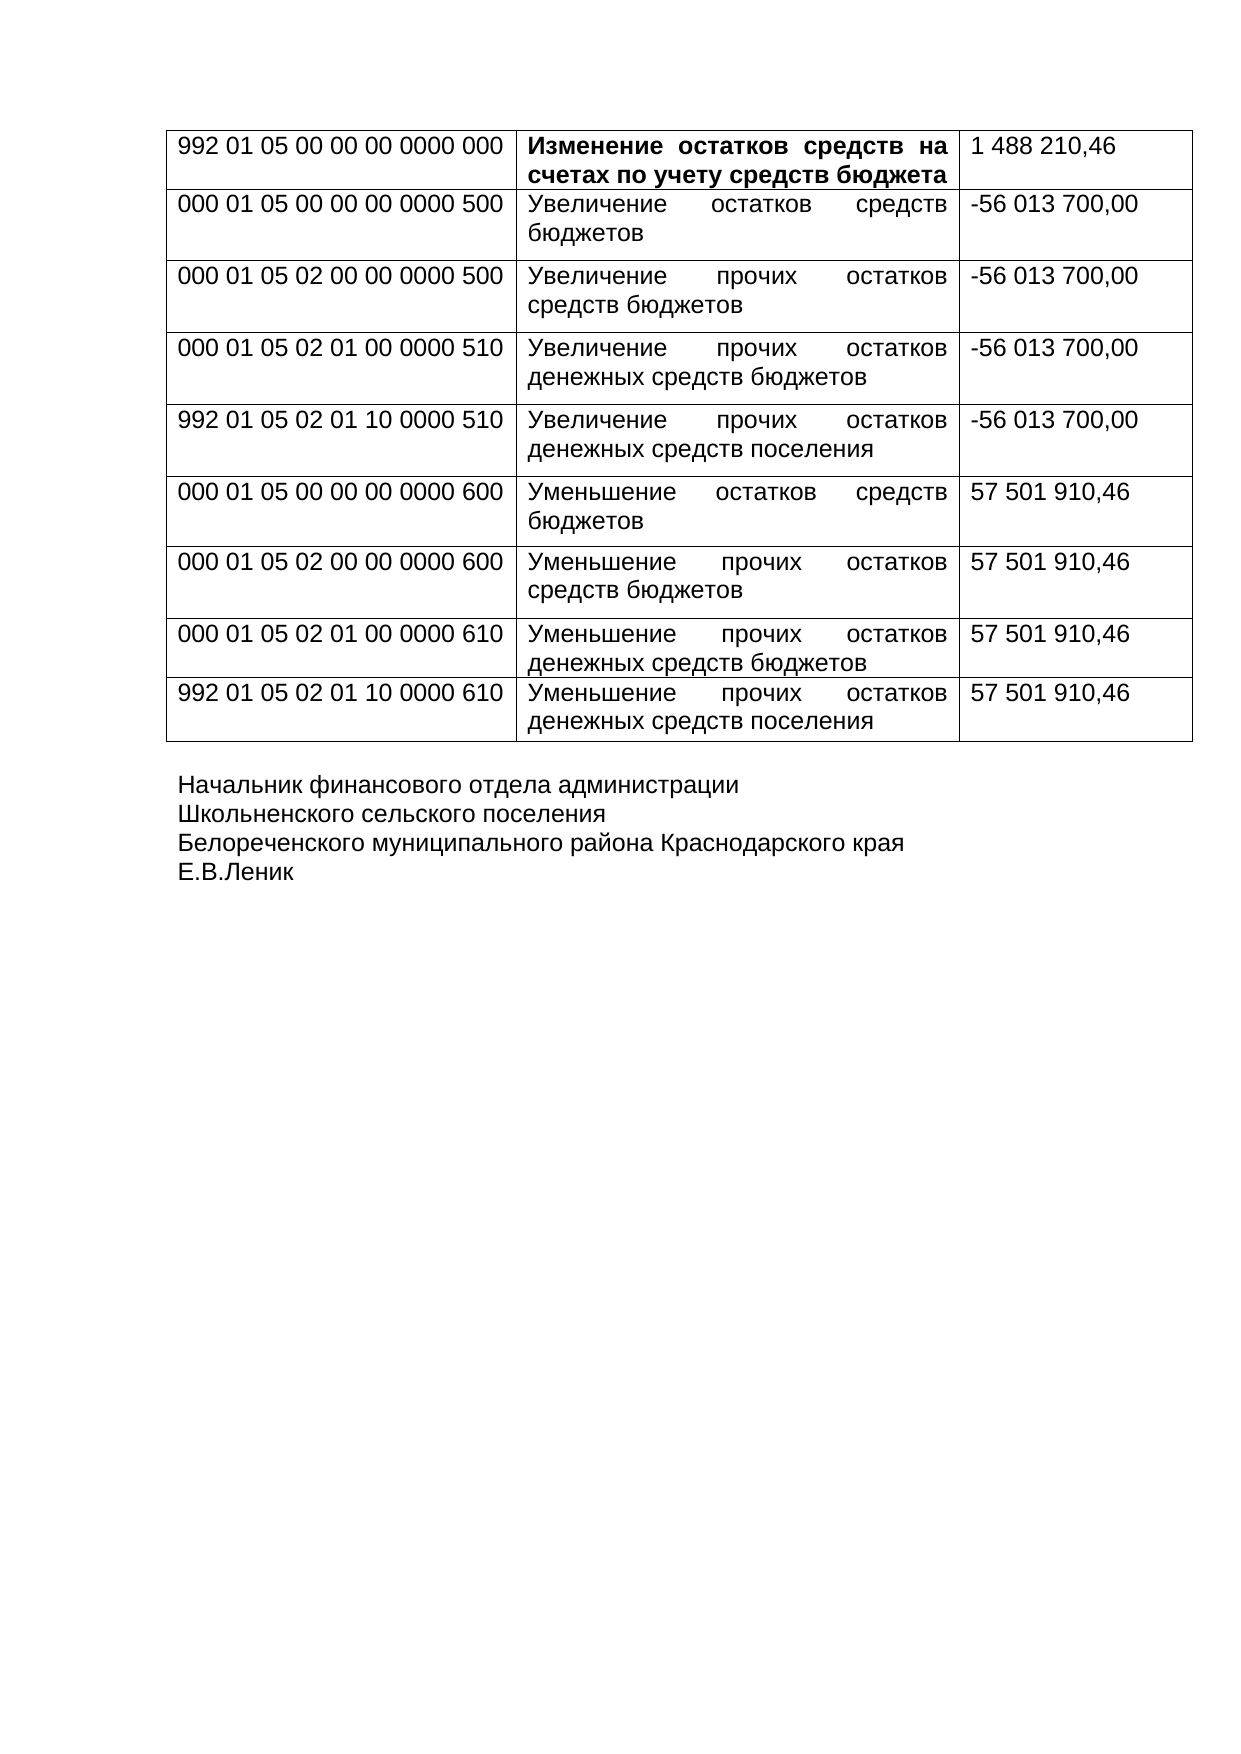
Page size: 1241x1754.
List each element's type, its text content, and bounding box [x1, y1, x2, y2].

table_cell Изменение остатков средств на счетах по учету средств бюджета [517, 131, 959, 188]
text Белореченского муниципального района Краснодарского края [177, 828, 1181, 857]
table_cell 000 01 05 02 00 00 0000 600 [167, 547, 516, 618]
table_cell 57 501 910,46 [960, 547, 1192, 618]
table_cell 1 488 210,46 [960, 131, 1192, 188]
table_cell -56 013 700,00 [960, 190, 1192, 260]
table_cell 57 501 910,46 [960, 619, 1192, 677]
text Е.В.Леник [177, 857, 1181, 885]
text Начальник финансового отдела администрации [177, 770, 1181, 799]
table_cell -56 013 700,00 [960, 333, 1192, 404]
table_cell 000 01 05 00 00 00 0000 600 [167, 477, 516, 546]
table_cell Увеличение прочих остатков средств бюджетов [517, 261, 959, 332]
table_cell 000 01 05 00 00 00 0000 500 [167, 190, 516, 260]
table_cell 000 01 05 02 00 00 0000 500 [167, 261, 516, 332]
table_cell Увеличение прочих остатков денежных средств бюджетов [517, 333, 959, 404]
table_cell 57 501 910,46 [960, 477, 1192, 546]
table_cell -56 013 700,00 [960, 405, 1192, 476]
table_cell 992 01 05 02 01 10 0000 610 [167, 678, 516, 741]
table_cell 000 01 05 02 01 00 0000 610 [167, 619, 516, 677]
table_cell Уменьшение прочих остатков денежных средств бюджетов [517, 619, 959, 677]
table_cell Уменьшение прочих остатков денежных средств поселения [517, 678, 959, 741]
text Школьненского сельского поселения [177, 799, 1181, 828]
table_cell Увеличение прочих остатков денежных средств поселения [517, 405, 959, 476]
table_cell Уменьшение остатков средств бюджетов [517, 477, 959, 546]
table_cell 57 501 910,46 [960, 678, 1192, 741]
table_cell -56 013 700,00 [960, 261, 1192, 332]
table_cell Уменьшение прочих остатков средств бюджетов [517, 547, 959, 618]
table_cell 992 01 05 00 00 00 0000 000 [167, 131, 516, 188]
table_cell 000 01 05 02 01 00 0000 510 [167, 333, 516, 404]
table_cell 992 01 05 02 01 10 0000 510 [167, 405, 516, 476]
table_cell Увеличение остатков средств бюджетов [517, 190, 959, 260]
